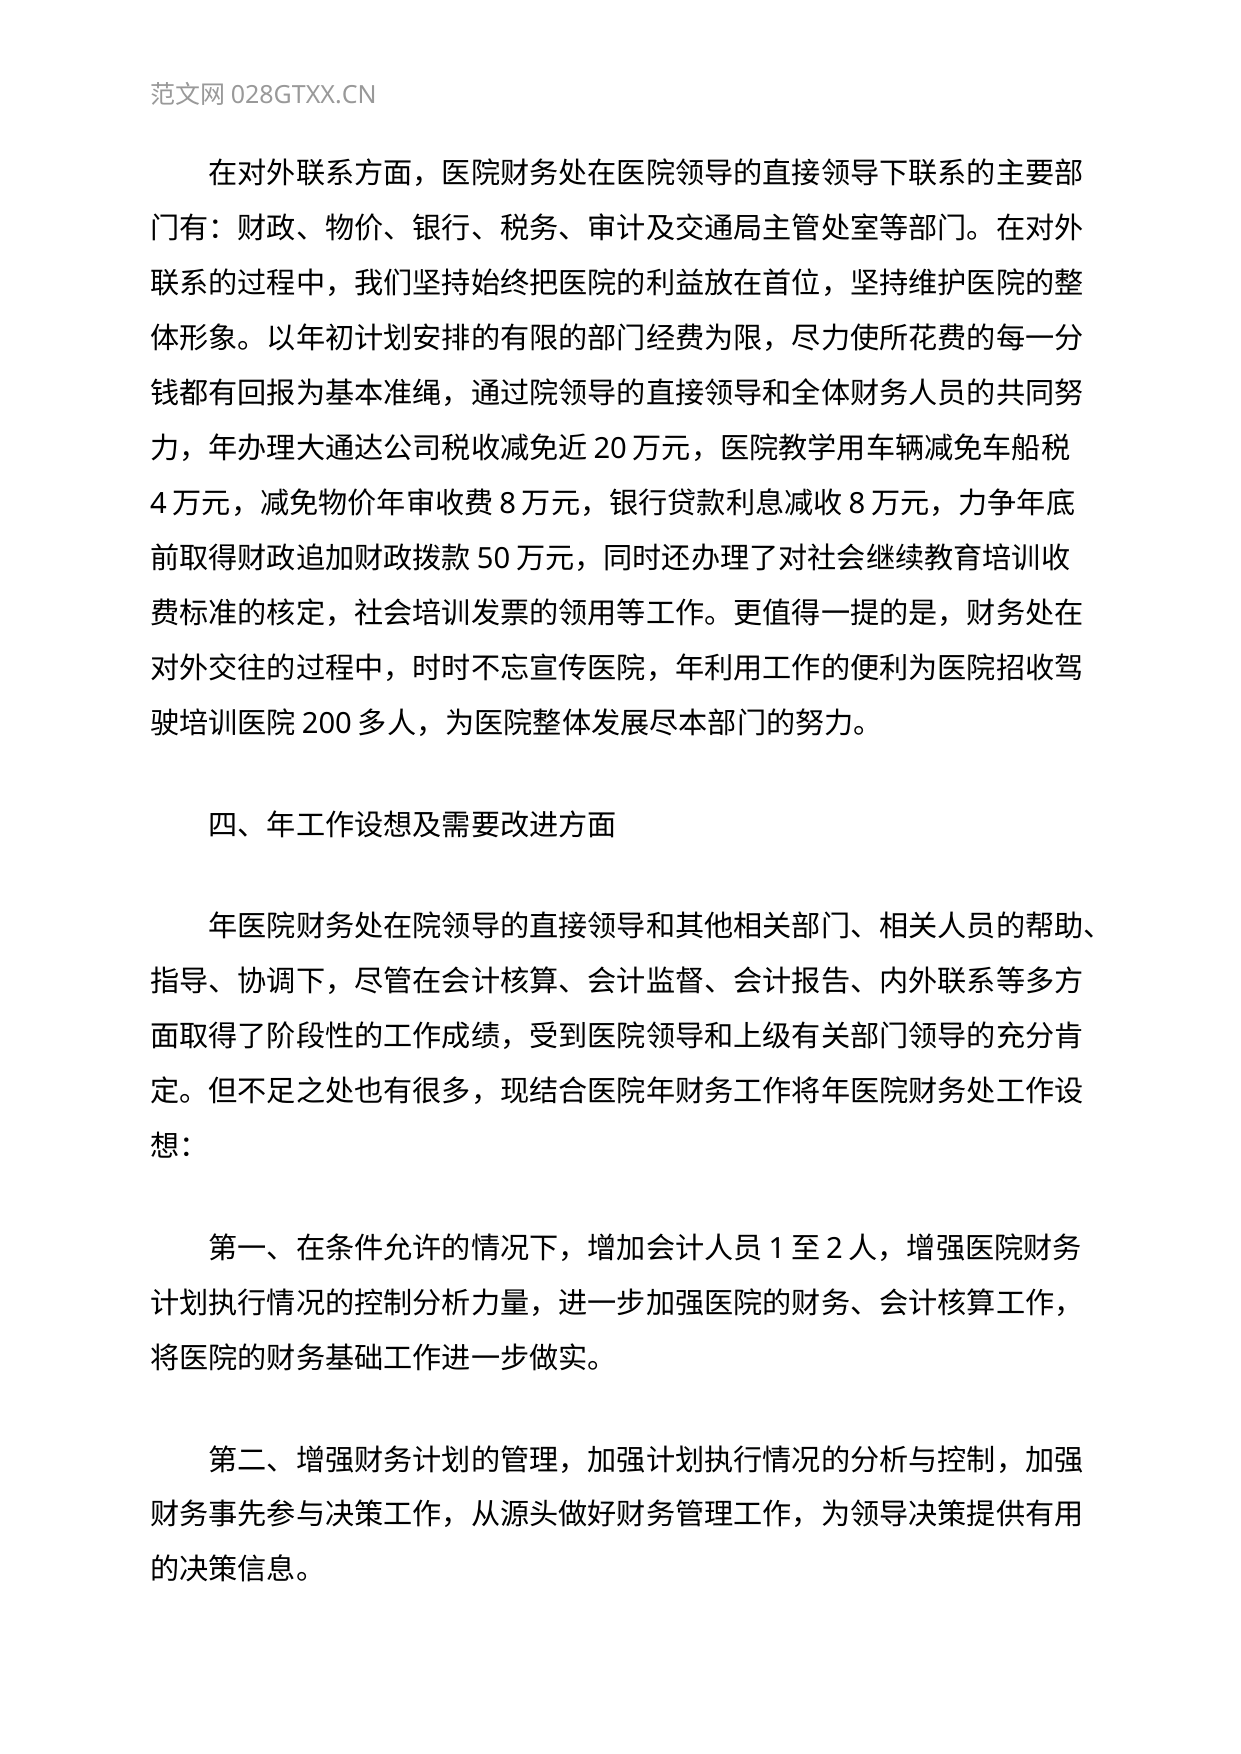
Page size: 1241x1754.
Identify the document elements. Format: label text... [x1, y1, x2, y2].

text 第二、增强财务计划的管理，加强计划执行情况的分析与控制，加强财务事先参与决策工作，从源头做好财务管理工作，为领导决策提供有用的决策信息。 [150, 1436, 1090, 1588]
text 第一、在条件允许的情况下，增加会计人员1至2人，增强医院财务计划执行情况的控制分析力量，进一步加强医院的财务、会计核算工作，将医院的财务基础工作进一步做实。 [150, 1224, 1090, 1377]
text 在对外联系方面，医院财务处在医院领导的直接领导下联系的主要部门有：财政、物价、银行、税务、审计及交通局主管处室等部门。在对外联系的过程中，我们坚持始终把医院的利益放在首位，坚持维护医院的整体形象。以年初计划安排的有限的部门经费为限，尽力使所花费的每一分钱都有回报为基本准绳，通过院领导的直接领导和全体财务人员的共同努力，年办理大通达公司税收减免近20万元，医院教学用车辆减免车船税4万元，减免物价年审收费8万元，银行贷款利息减收8万元，力争年底前取得财政追加财政拨款50万元，同时还办理了对社会继续教育培训收费标准的核定，社会培训发票的领用等工作。更值得一提的是，财务处在对外交往的过程中，时时不忘宣传医院，年利用工作的便利为医院招收驾驶培训医院200多人，为医院整体发展尽本部门的努力。 [150, 150, 1090, 742]
text 年医院财务处在院领导的直接领导和其他相关部门、相关人员的帮助、指导、协调下，尽管在会计核算、会计监督、会计报告、内外联系等多方面取得了阶段性的工作成绩，受到医院领导和上级有关部门领导的充分肯定。但不足之处也有很多，现结合医院年财务工作将年医院财务处工作设想： [150, 903, 1090, 1165]
text 四、年工作设想及需要改进方面 [150, 801, 1090, 843]
